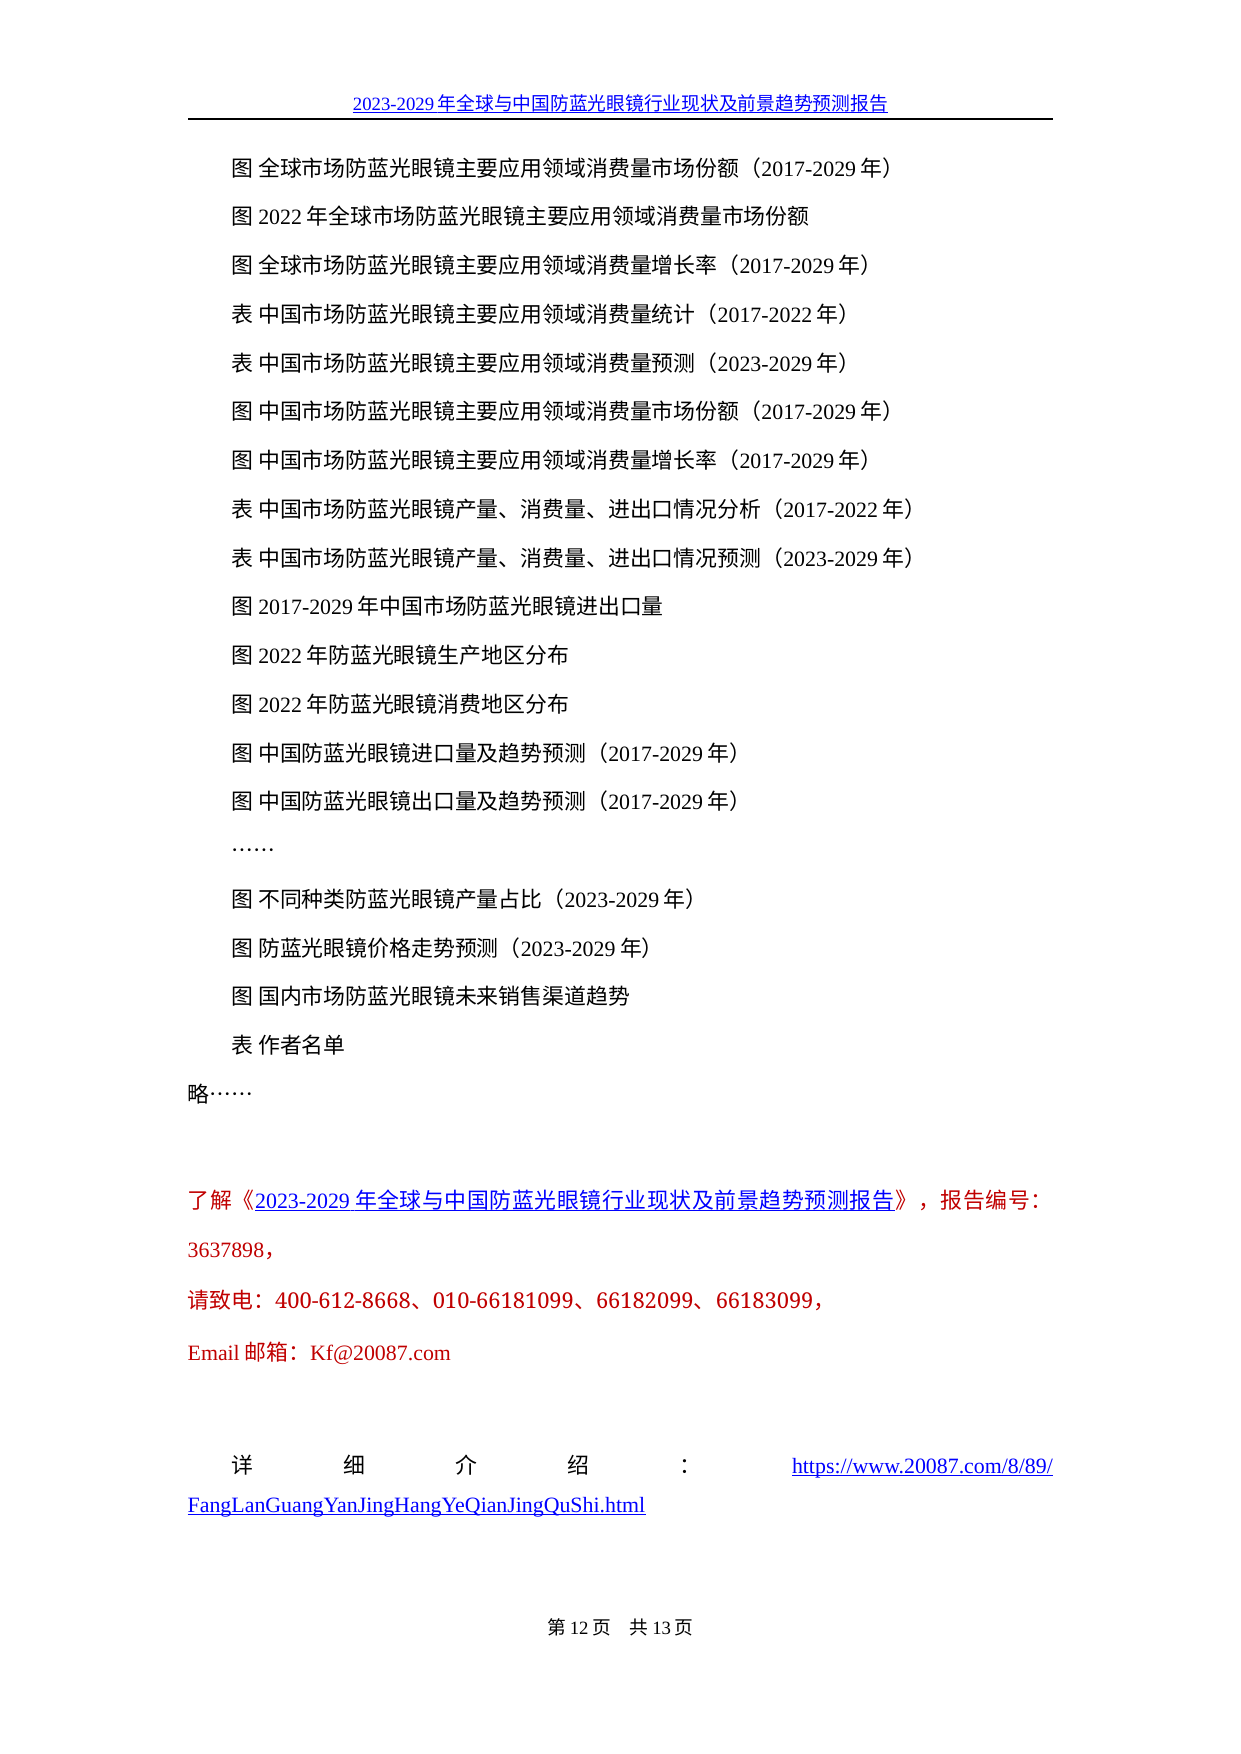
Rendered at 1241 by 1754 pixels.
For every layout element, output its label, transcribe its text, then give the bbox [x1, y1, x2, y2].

text 了解《2023-2029年全球与中国防蓝光眼镜行业现状及前景趋势预测报告》，报告编号：3637898， [187, 1183, 1053, 1264]
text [187, 150, 1053, 1109]
text 请致电：400-612-8668、010-66181099、66182099、66183099， [187, 1283, 1053, 1316]
text 详细介绍：https://www.20087.com/8/89/FangLanGuangYanJingHangYeQianJingQuShi.html [187, 1448, 1053, 1521]
text Email邮箱：Kf@20087.com [187, 1335, 1053, 1367]
